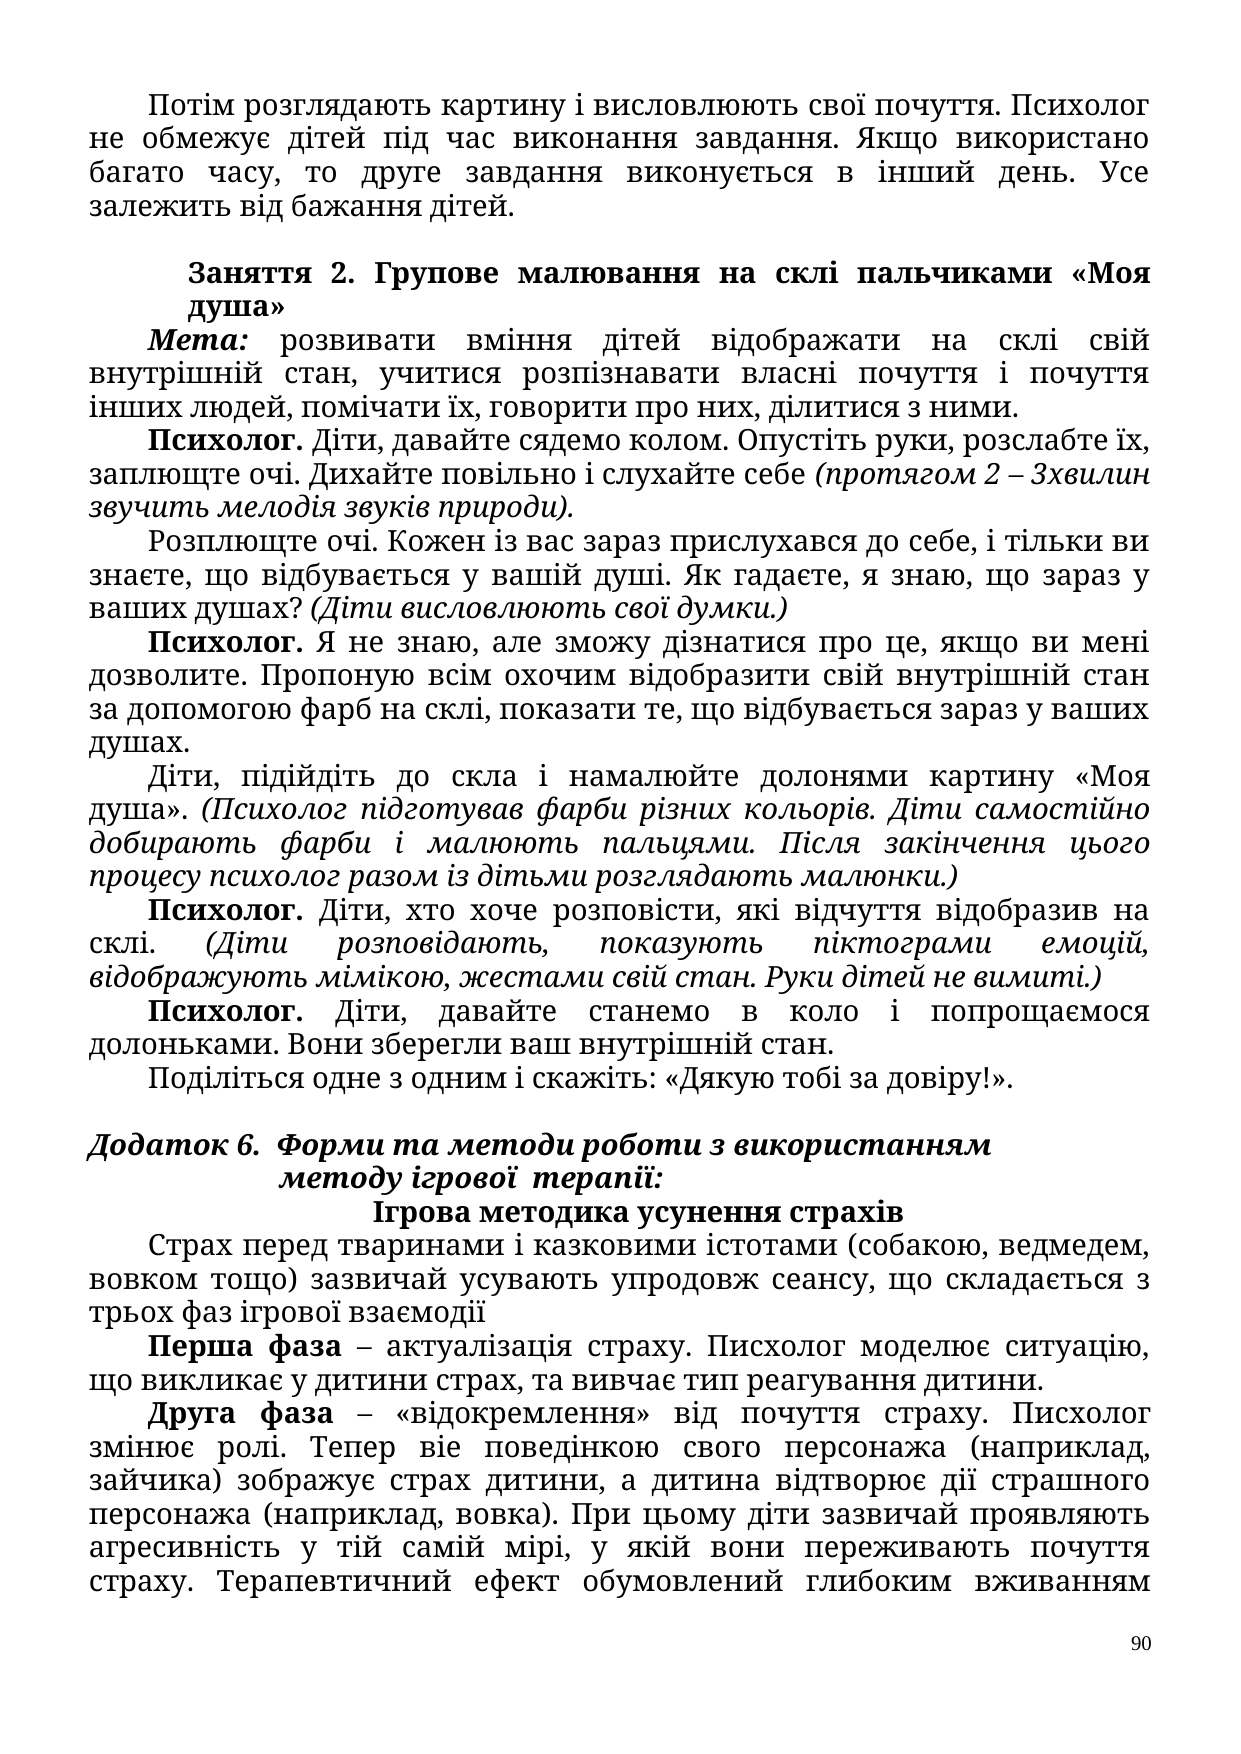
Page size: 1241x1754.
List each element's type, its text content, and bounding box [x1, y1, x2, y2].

text Поділіться одне з одним і скажіть: «Дякую тобі за довіру!». [148, 1061, 1152, 1095]
text Діти, підійдіть до скла і намалюйте долонями картину «Моя душа». (Психолог підготував фарби різних кольорів. Діти самостійно добирають фарби і малюють пальцями. Після закінчення цього процесу психолог разом із дітьми розглядають малюнки.) [89, 759, 1151, 894]
text методу ігрової терапії: [89, 1162, 1152, 1196]
text Заняття 2. Групове малювання на склі пальчиками «Моя душа» [188, 256, 1152, 323]
text Психолог. Діти, хто хоче розповісти, які відчуття відобразив на склі. (Діти розповідають, показують піктограми емоцій, відображують мімікою, жестами свій стан. Руки дітей не вимиті.) [89, 894, 1151, 994]
text Потім розглядають картину і висловлюють свої почуття. Психолог не обмежує дітей під час виконання завдання. Якщо використано багато часу, то друге завдання виконується в інший день. Усе залежить від бажання дітей. [89, 89, 1151, 223]
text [89, 1397, 1152, 1598]
text Мета: розвивати вміння дітей відображати на склі свій внутрішній стан, учитися розпізнавати власні почуття і почуття інших людей, помічати їх, говорити про них, ділитися з ними. [89, 323, 1151, 424]
text Психолог. Діти, давайте сядемо колом. Опустіть руки, розслабте їх, заплющте очі. Дихайте повільно і слухайте себе (протягом 2 – 3хвилин звучить мелодія звуків природи). [89, 424, 1151, 525]
text Додаток 6. Форми та методи роботи з використанням [89, 1128, 1152, 1162]
text Страх перед тваринами і казковими істотами (собакою, ведмедем, вовком тощо) зазвичай усувають упродовж сеансу, що складається з трьох фаз ігрової взаємодії [89, 1229, 1151, 1330]
text Психолог. Діти, давайте станемо в коло і попрощаємося долоньками. Вони зберегли ваш внутрішній стан. [89, 994, 1151, 1061]
text Розплющте очі. Кожен із вас зараз прислухався до себе, і тільки ви знаєте, що відбувається у вашій душі. Як гадаєте, я знаю, що зараз у ваших душах? (Діти висловлюють свої думки.) [89, 525, 1151, 625]
text Психолог. Я не знаю, але зможу дізнатися про це, якщо ви мені дозволите. Пропоную всім охочим відобразити свій внутрішній стан за допомогою фарб на склі, показати те, що відбувається зараз у ваших душах. [89, 625, 1151, 759]
text Перша фаза – актуалізація страху. Писхолог моделює ситуацію, що викликає у дитини страх, та вивчає тип реагування дитини. [89, 1330, 1151, 1397]
text Ігрова методика усунення страхів [373, 1196, 1152, 1229]
